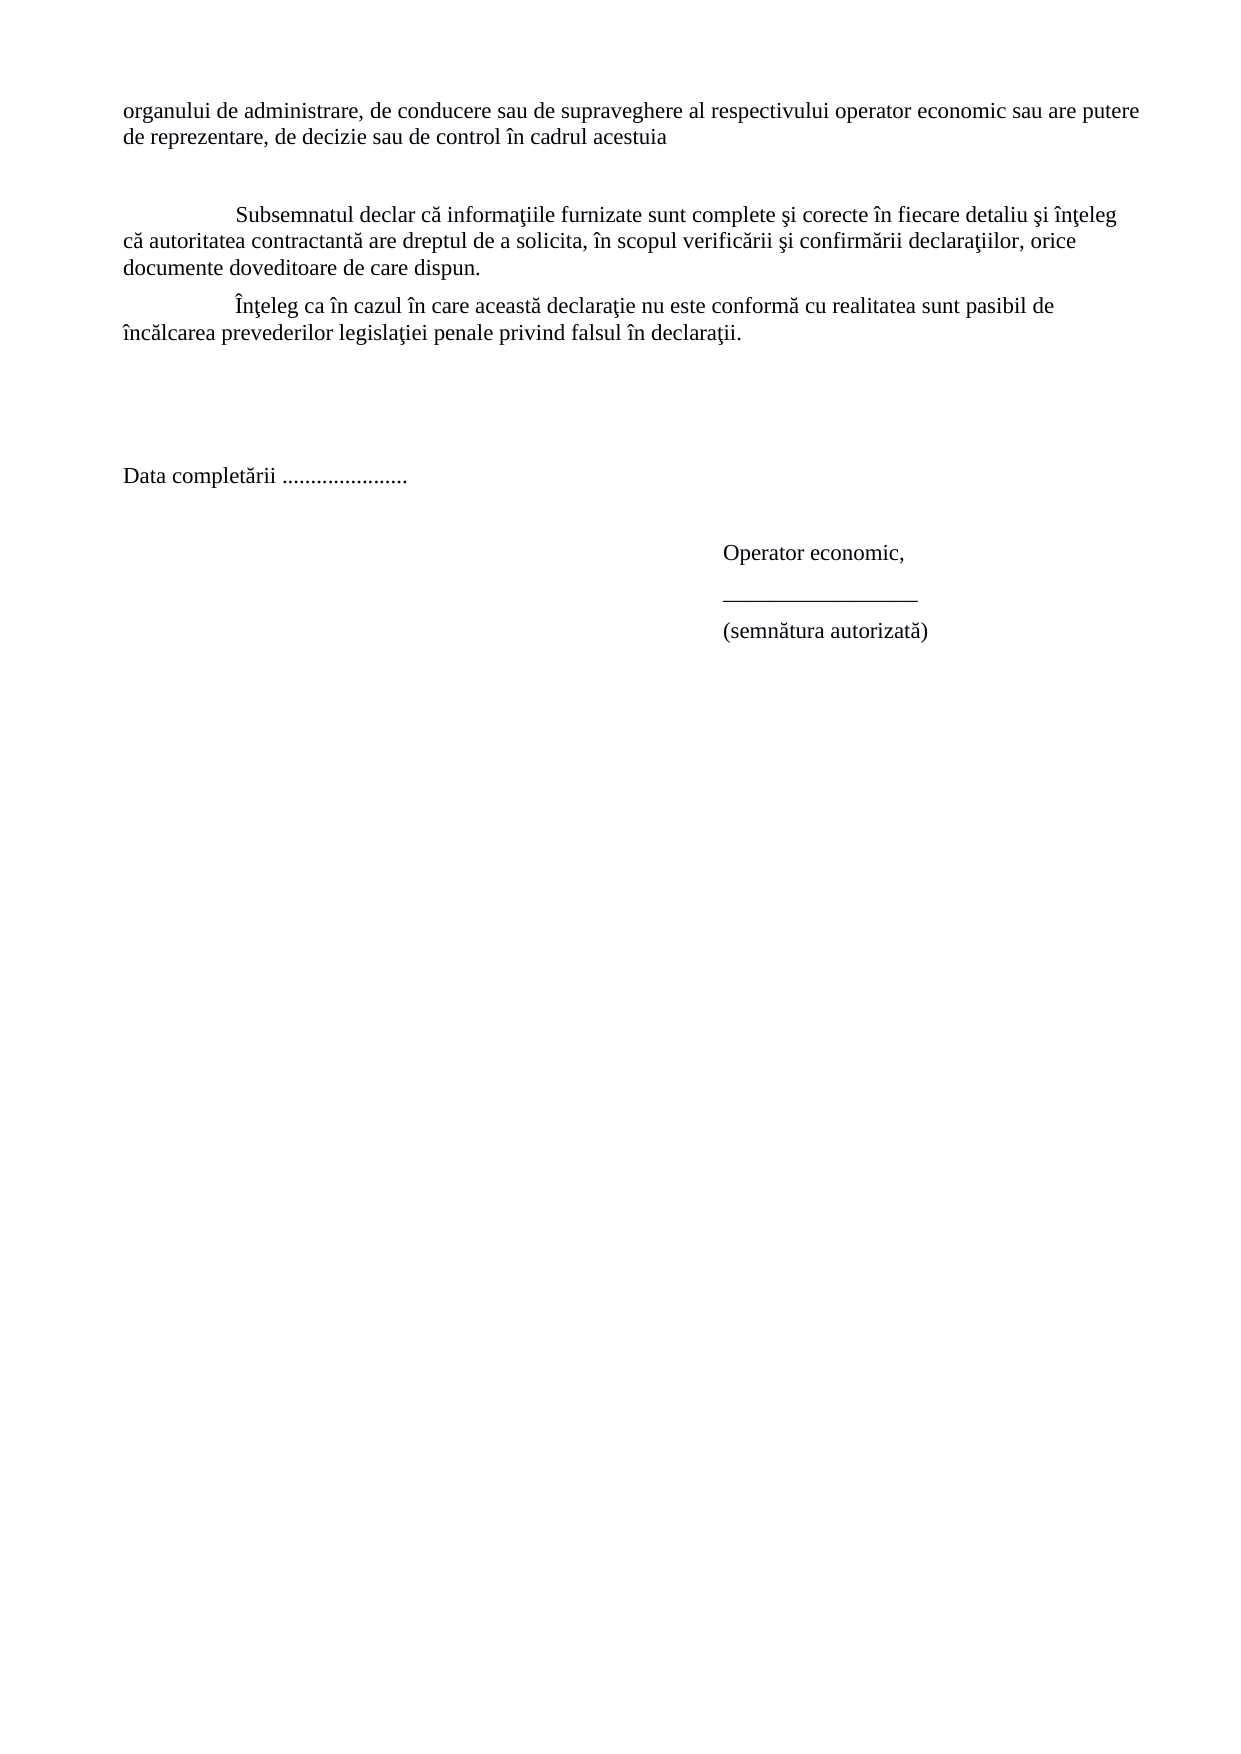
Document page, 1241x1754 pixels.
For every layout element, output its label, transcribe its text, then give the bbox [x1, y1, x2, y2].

text _________________ [648, 578, 1141, 605]
text (semnătura autorizată) [648, 617, 1141, 643]
text Data completării ...................... [123, 462, 1141, 488]
text Operator economic, [648, 539, 1141, 566]
text Înţeleg ca în cazul în care această declaraţie nu este conformă cu realitatea sunt pasibil de încălcarea prevederilor legislaţiei penale privind falsul în declaraţii. [123, 292, 1119, 345]
text Subsemnatul declar că informaţiile furnizate sunt complete şi corecte în fiecare detaliu şi înţeleg că autoritatea contractantă are dreptul de a solicita, în scopul verificării şi confirmării declaraţiilor, orice documente doveditoare de care dispun. [123, 201, 1141, 280]
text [123, 97, 1141, 149]
